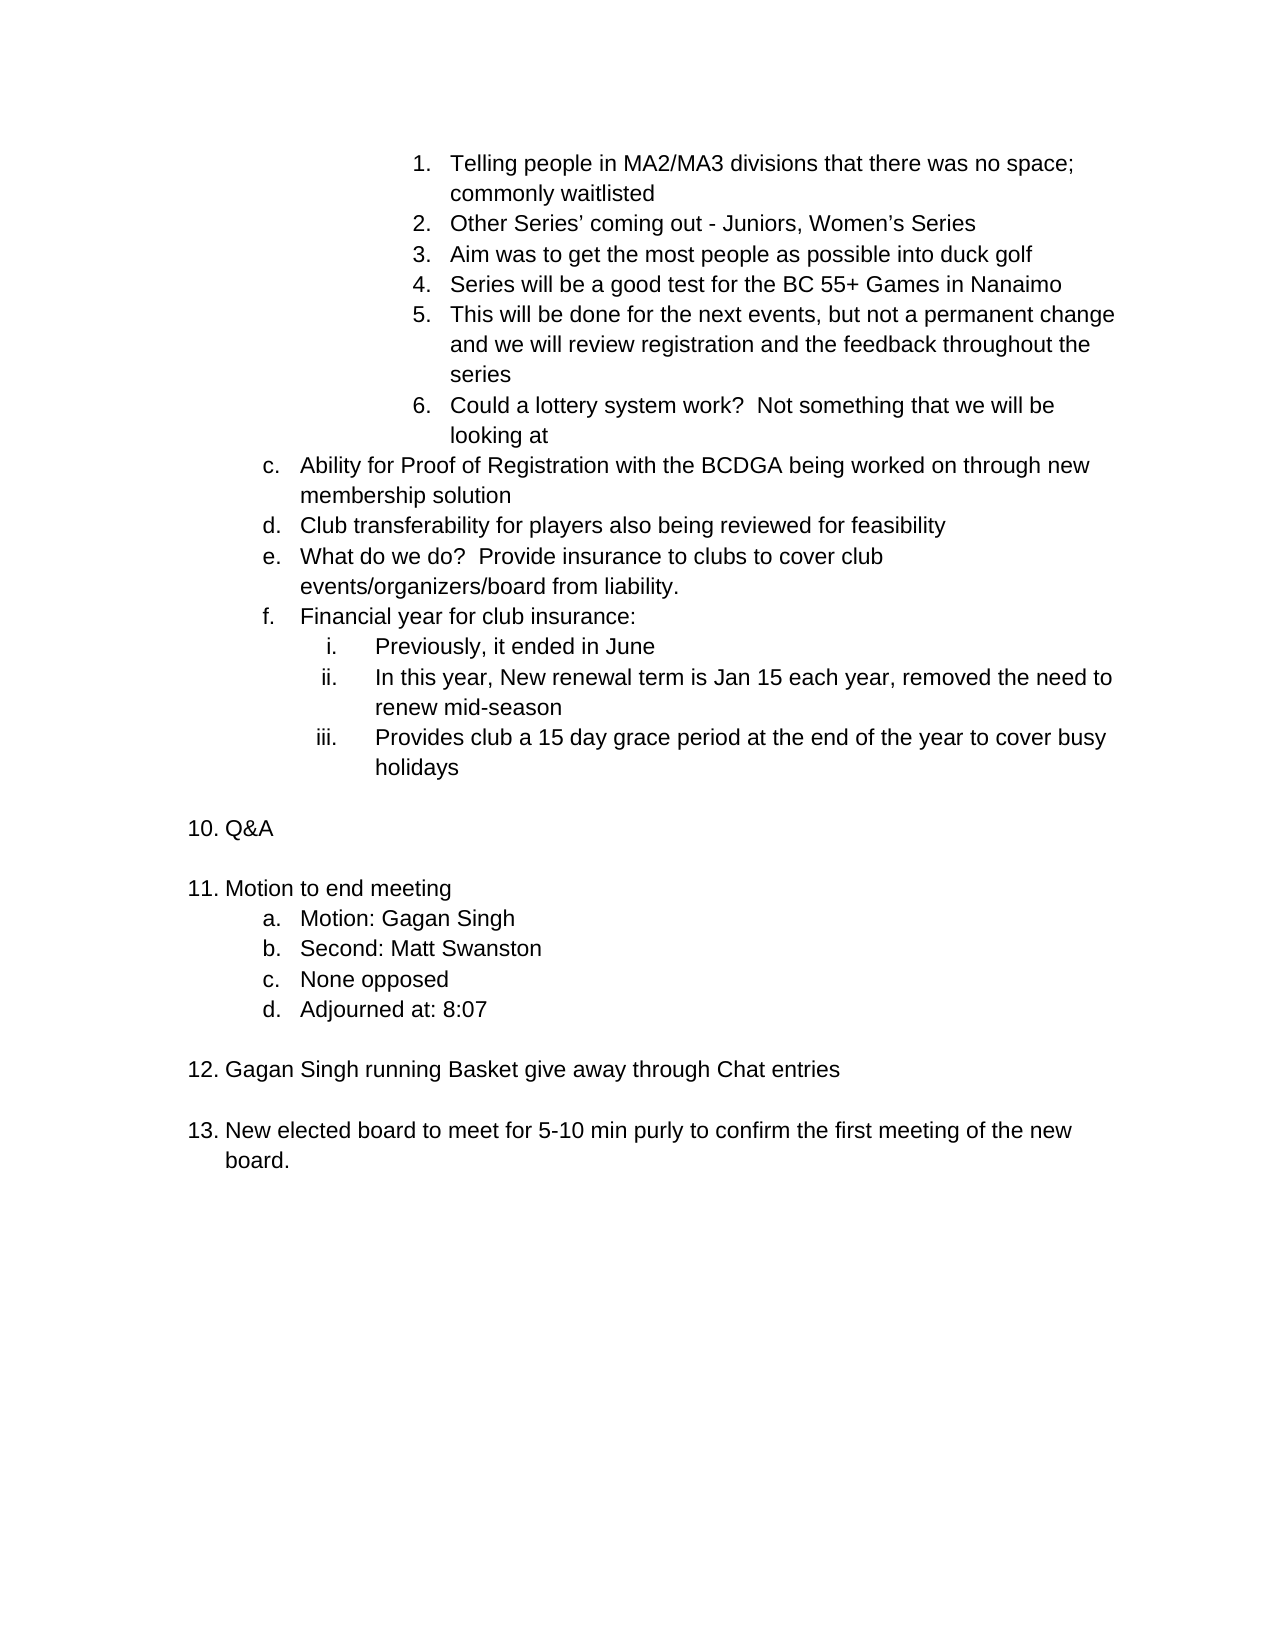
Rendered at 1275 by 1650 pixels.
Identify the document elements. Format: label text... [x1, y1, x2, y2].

list Aim was to get the most people as possible into duck golf [412, 241, 1125, 267]
list New elected board to meet for 5-10 min purly to confirm the first meeting of the new board. [187, 1117, 1125, 1173]
list What do we do? Provide insurance to clubs to cover club events/organizers/board from liability. [262, 543, 1125, 599]
list Other Series’ coming out - Juniors, Women’s Series [412, 210, 1125, 237]
list Motion to end meeting [187, 875, 1125, 901]
list Club transferability for players also being reviewed for feasibility [262, 512, 1125, 539]
list Motion: Gagan Singh [262, 905, 1125, 932]
list Financial year for club insurance: [262, 603, 1125, 629]
list Ability for Proof of Registration with the BCDGA being worked on through new membership solution [262, 452, 1125, 509]
list Gagan Singh running Basket give away through Chat entries [187, 1056, 1125, 1083]
list Series will be a good test for the BC 55+ Games in Nanaimo [412, 271, 1125, 297]
list Previously, it ended in June [337, 633, 1125, 660]
list Could a lottery system work? Not something that we will be looking at [412, 392, 1125, 448]
list Provides club a 15 day grace period at the end of the year to cover busy holidays [337, 724, 1125, 781]
list Second: Matt Swanston [262, 935, 1125, 962]
list Telling people in MA2/MA3 divisions that there was no space; commonly waitlisted [412, 150, 1125, 207]
list In this year, New renewal term is Jan 15 each year, removed the need to renew mid-season [337, 663, 1125, 720]
list This will be done for the next events, but not a permanent change and we will review registration and the feedback throughout the series [412, 301, 1125, 388]
list None opposed [262, 966, 1125, 992]
list Adjourned at: 8:07 [262, 996, 1125, 1022]
list Q&A [187, 814, 1125, 841]
